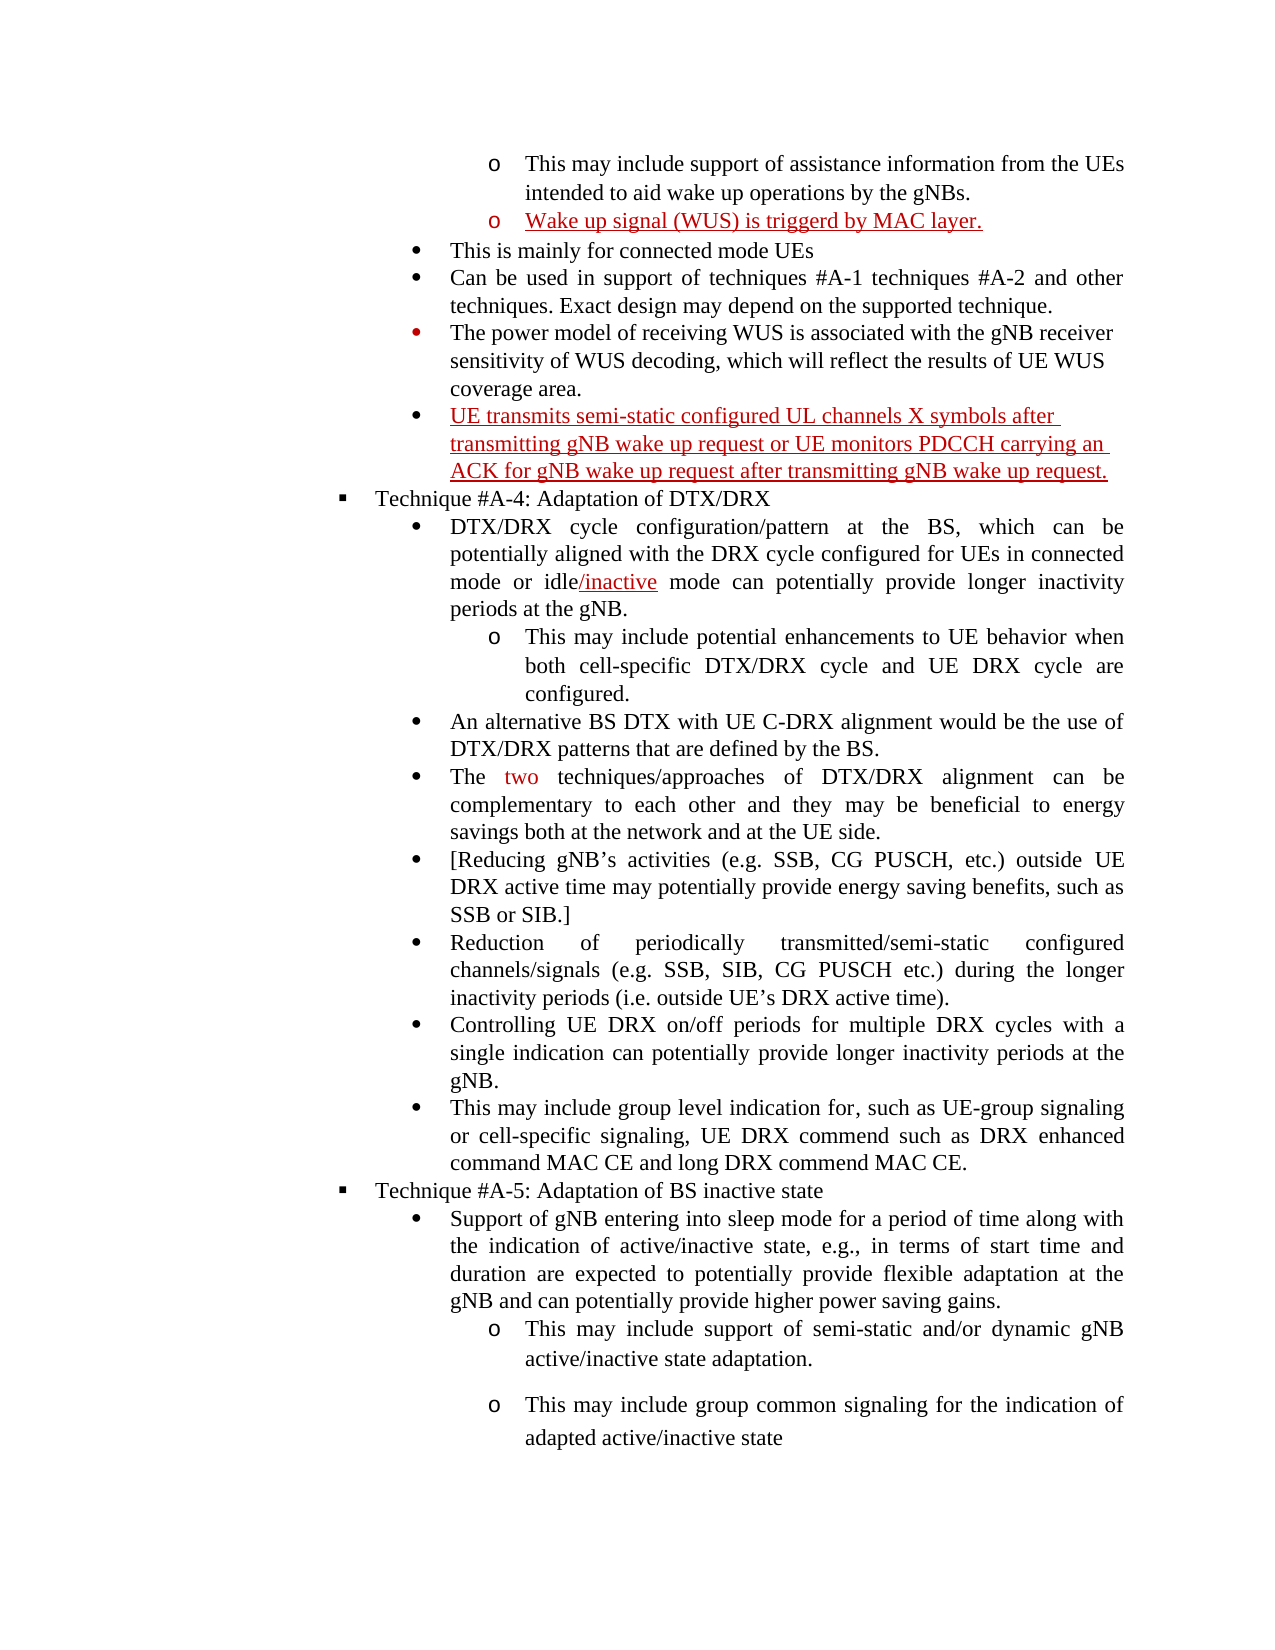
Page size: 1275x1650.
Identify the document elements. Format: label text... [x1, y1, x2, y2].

list This may include support of semi-static and/or dynamic gNB active/inactive state adaptation. [487, 1315, 1125, 1371]
list This may include group common signaling for the indication of adapted active/inactive state [487, 1391, 1125, 1451]
list UE transmits semi-static configured UL channels X symbols after transmitting gNB wake up request or UE monitors PDCCH carrying an ACK for gNB wake up request after transmitting gNB wake up request. [412, 402, 1125, 484]
list The power model of receiving WUS is associated with the gNB receiver sensitivity of WUS decoding, which will reflect the results of UE WUS coverage area. [412, 319, 1125, 401]
list [Reducing gNB’s activities (e.g. SSB, CG PUSCH, etc.) outside UE DRX active time may potentially provide energy saving benefits, such as SSB or SIB.] [412, 846, 1125, 927]
list The two techniques/approaches of DTX/DRX alignment can be complementary to each other and they may be beneficial to energy savings both at the network and at the UE side. [412, 763, 1125, 844]
list DTX/DRX cycle configuration/pattern at the BS, which can be potentially aligned with the DRX cycle configured for UEs in connected mode or idle/inactive mode can potentially provide longer inactivity periods at the gNB. [412, 513, 1125, 622]
list Controlling UE DRX on/off periods for multiple DRX cycles with a single indication can potentially provide longer inactivity periods at the gNB. [412, 1011, 1125, 1093]
list Can be used in support of techniques #A-1 techniques #A-2 and other techniques. Exact design may depend on the supported technique. [412, 264, 1125, 318]
list This may include potential enhancements to UE behavior when both cell-specific DTX/DRX cycle and UE DRX cycle are configured. [487, 623, 1125, 707]
list Technique #A-4: Adaptation of DTX/DRX [337, 485, 1125, 511]
list This may include group level indication for, such as UE-group signaling or cell-specific signaling, UE DRX commend such as DRX enhanced command MAC CE and long DRX commend MAC CE. [412, 1094, 1125, 1176]
list Support of gNB entering into sleep mode for a period of time along with the indication of active/inactive state, e.g., in terms of start time and duration are expected to potentially provide flexible adaptation at the gNB and can potentially provide higher power saving gains. [412, 1205, 1125, 1314]
list Wake up signal (WUS) is triggerd by MAC layer. [487, 207, 1125, 235]
list Technique #A-5: Adaptation of BS inactive state [337, 1177, 1125, 1203]
list This may include support of assistance information from the UEs intended to aid wake up operations by the gNBs. [487, 150, 1125, 206]
list Reduction of periodically transmitted/semi-static configured channels/signals (e.g. SSB, SIB, CG PUSCH etc.) during the longer inactivity periods (i.e. outside UE’s DRX active time). [412, 929, 1125, 1010]
list An alternative BS DTX with UE C-DRX alignment would be the use of DTX/DRX patterns that are defined by the BS. [412, 708, 1125, 762]
list This is mainly for connected mode UEs [412, 237, 1125, 263]
